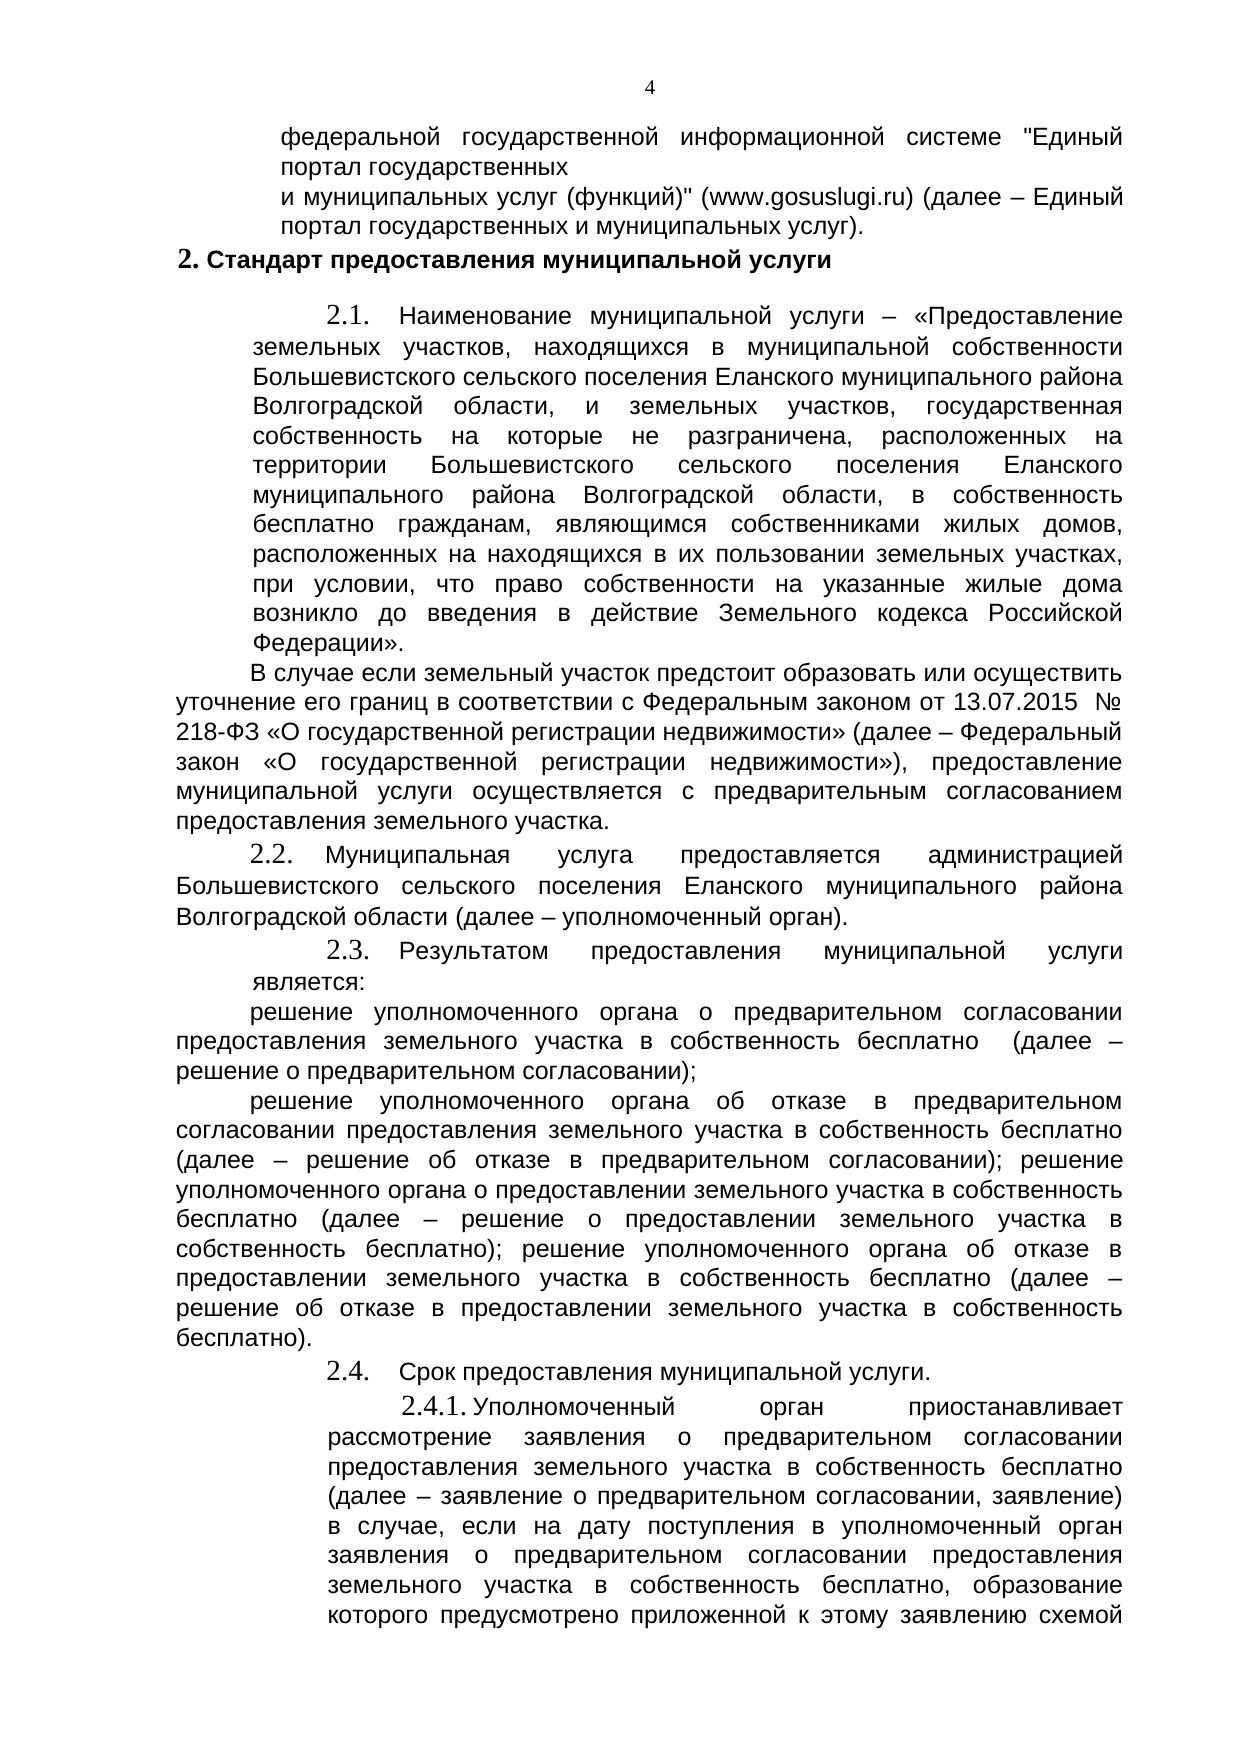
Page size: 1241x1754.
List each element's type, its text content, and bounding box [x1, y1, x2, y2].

text решение уполномоченного органа о предварительном согласовании предоставления земельного участка в собственность бесплатно (далее – решение о предварительном согласовании); [176, 997, 1124, 1084]
text решение уполномоченного органа об отказе в предварительном согласовании предоставления земельного участка в собственность бесплатно (далее – решение об отказе в предварительном согласовании); решение уполномоченного органа о предоставлении земельного участка в собственность бесплатно (далее – решение о предоставлении земельного участка в собственность бесплатно); решение уполномоченного органа об отказе в предоставлении земельного участка в собственность бесплатно (далее – решение об отказе в предоставлении земельного участка в собственность бесплатно). [176, 1086, 1124, 1351]
list Муниципальная услуга предоставляется администрацией Большевистского сельского поселения Еланского муниципального района Волгоградской области (далее – уполномоченный орган). [176, 836, 1124, 930]
list и муниципальных услуг (функций)" (www.gosuslugi.ru) (далее – Единый портал государственных и муниципальных услуг). [280, 181, 1124, 240]
text В случае если земельный участок предстоит образовать или осуществить уточнение его границ в соответствии с Федеральным законом от 13.07.2015 № 218-ФЗ «О государственной регистрации недвижимости» (далее – Федеральный закон «О государственной регистрации недвижимости»), предоставление муниципальной услуги осуществляется с предварительным согласованием предоставления земельного участка. [176, 658, 1124, 834]
list Результатом предоставления муниципальной услуги является: [252, 932, 1124, 995]
list Наименование муниципальной услуги – «Предоставление земельных участков, находящихся в муниципальной собственности Большевистского сельского поселения Еланского муниципального района Волгоградской области, и земельных участков, государственная собственность на которые не разграничена, расположенных на территории Большевистского сельского поселения Еланского муниципального района Волгоградской области, в собственность бесплатно гражданам, являющимся собственниками жилых домов, расположенных на находящихся в их пользовании земельных участках, при условии, что право собственности на указанные жилые дома возникло до введения в действие Земельного кодекса Российской Федерации». [252, 297, 1124, 656]
list Срок предоставления муниципальной услуги. [252, 1353, 1124, 1386]
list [280, 122, 1124, 181]
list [327, 1388, 1124, 1628]
list Стандарт предоставления муниципальной услуги [177, 241, 1122, 275]
